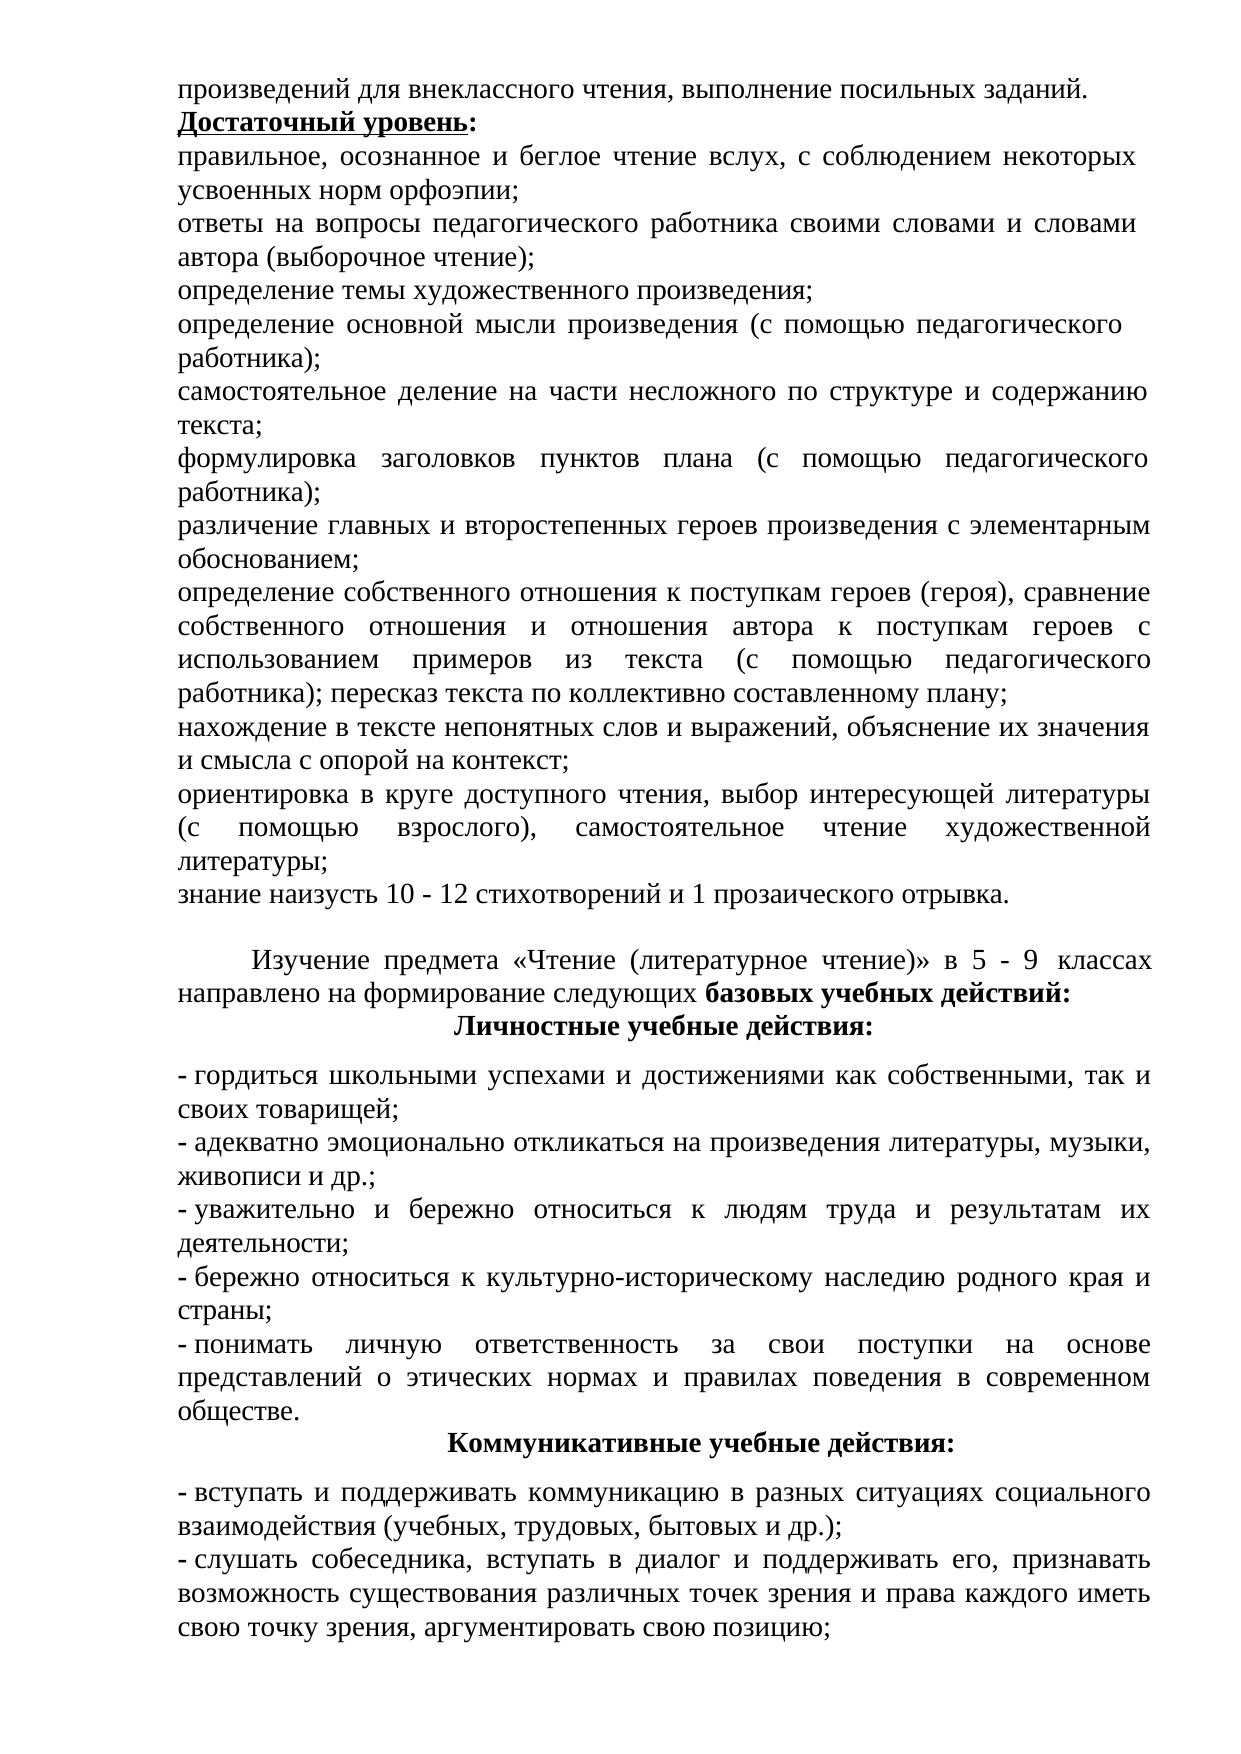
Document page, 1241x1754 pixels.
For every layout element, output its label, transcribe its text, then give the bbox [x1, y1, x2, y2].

text самостоятельное деление на части несложного по структуре и содержанию текста; [177, 373, 1152, 440]
list уважительно и бережно относиться к людям труда и результатам их деятельности; [177, 1192, 1151, 1259]
list адекватно эмоционально откликаться на произведения литературы, музыки, живописи и др.; [177, 1124, 1152, 1192]
list вступать и поддерживать коммуникацию в разных ситуациях социального взаимодействия (учебных, трудовых, бытовых и др.); [177, 1474, 1152, 1542]
text определение основной мысли произведения (с помощью педагогического работника); [177, 306, 1240, 373]
text Достаточный уровень: [177, 105, 1240, 138]
text различение главных и второстепенных героев произведения с элементарным обоснованием; [177, 507, 1151, 574]
text Изучение предмета «Чтение (литературное чтение)» в 5 - 9 классах направлено на формирование следующих базовых учебных действий: [177, 942, 1152, 1009]
list слушать собеседника, вступать в диалог и поддерживать его, признавать возможность существования различных точек зрения и права каждого иметь свою точку зрения, аргументировать свою позицию; [177, 1542, 1152, 1642]
text знание наизусть 10 - 12 стихотворений и 1 прозаического отрывка. [177, 876, 1240, 910]
text произведений для внеклассного чтения, выполнение посильных заданий. [177, 71, 1240, 104]
text формулировка заголовков пунктов плана (с помощью педагогического работника); [177, 440, 1151, 507]
text определение темы художественного произведения; [177, 273, 1240, 306]
text определение собственного отношения к поступкам героев (героя), сравнение собственного отношения и отношения автора к поступкам героев с использованием примеров из текста (с помощью педагогического работника); пересказ текста по коллективно составленному плану; [177, 574, 1152, 709]
text ответы на вопросы педагогического работника своими словами и словами автора (выборочное чтение); [177, 206, 1152, 273]
text правильное, осознанное и беглое чтение вслух, с соблюдением некоторых усвоенных норм орфоэпии; [177, 138, 1240, 206]
list бережно относиться к культурно-историческому наследию родного края и страны; [177, 1259, 1152, 1326]
subtitle Коммуникативные учебные действия: [447, 1426, 1240, 1459]
list понимать личную ответственность за свои поступки на основе представлений о этических нормах и правилах поведения в современном обществе. [177, 1326, 1152, 1426]
text нахождение в тексте непонятных слов и выражений, объяснение их значения и смысла с опорой на контекст; [177, 709, 1151, 776]
text ориентировка в круге доступного чтения, выбор интересующей литературы (с помощью взрослого), самостоятельное чтение художественной литературы; [177, 776, 1152, 876]
list гордиться школьными успехами и достижениями как собственными, так и своих товарищей; [177, 1057, 1152, 1124]
subtitle Личностные учебные действия: [454, 1009, 1240, 1042]
